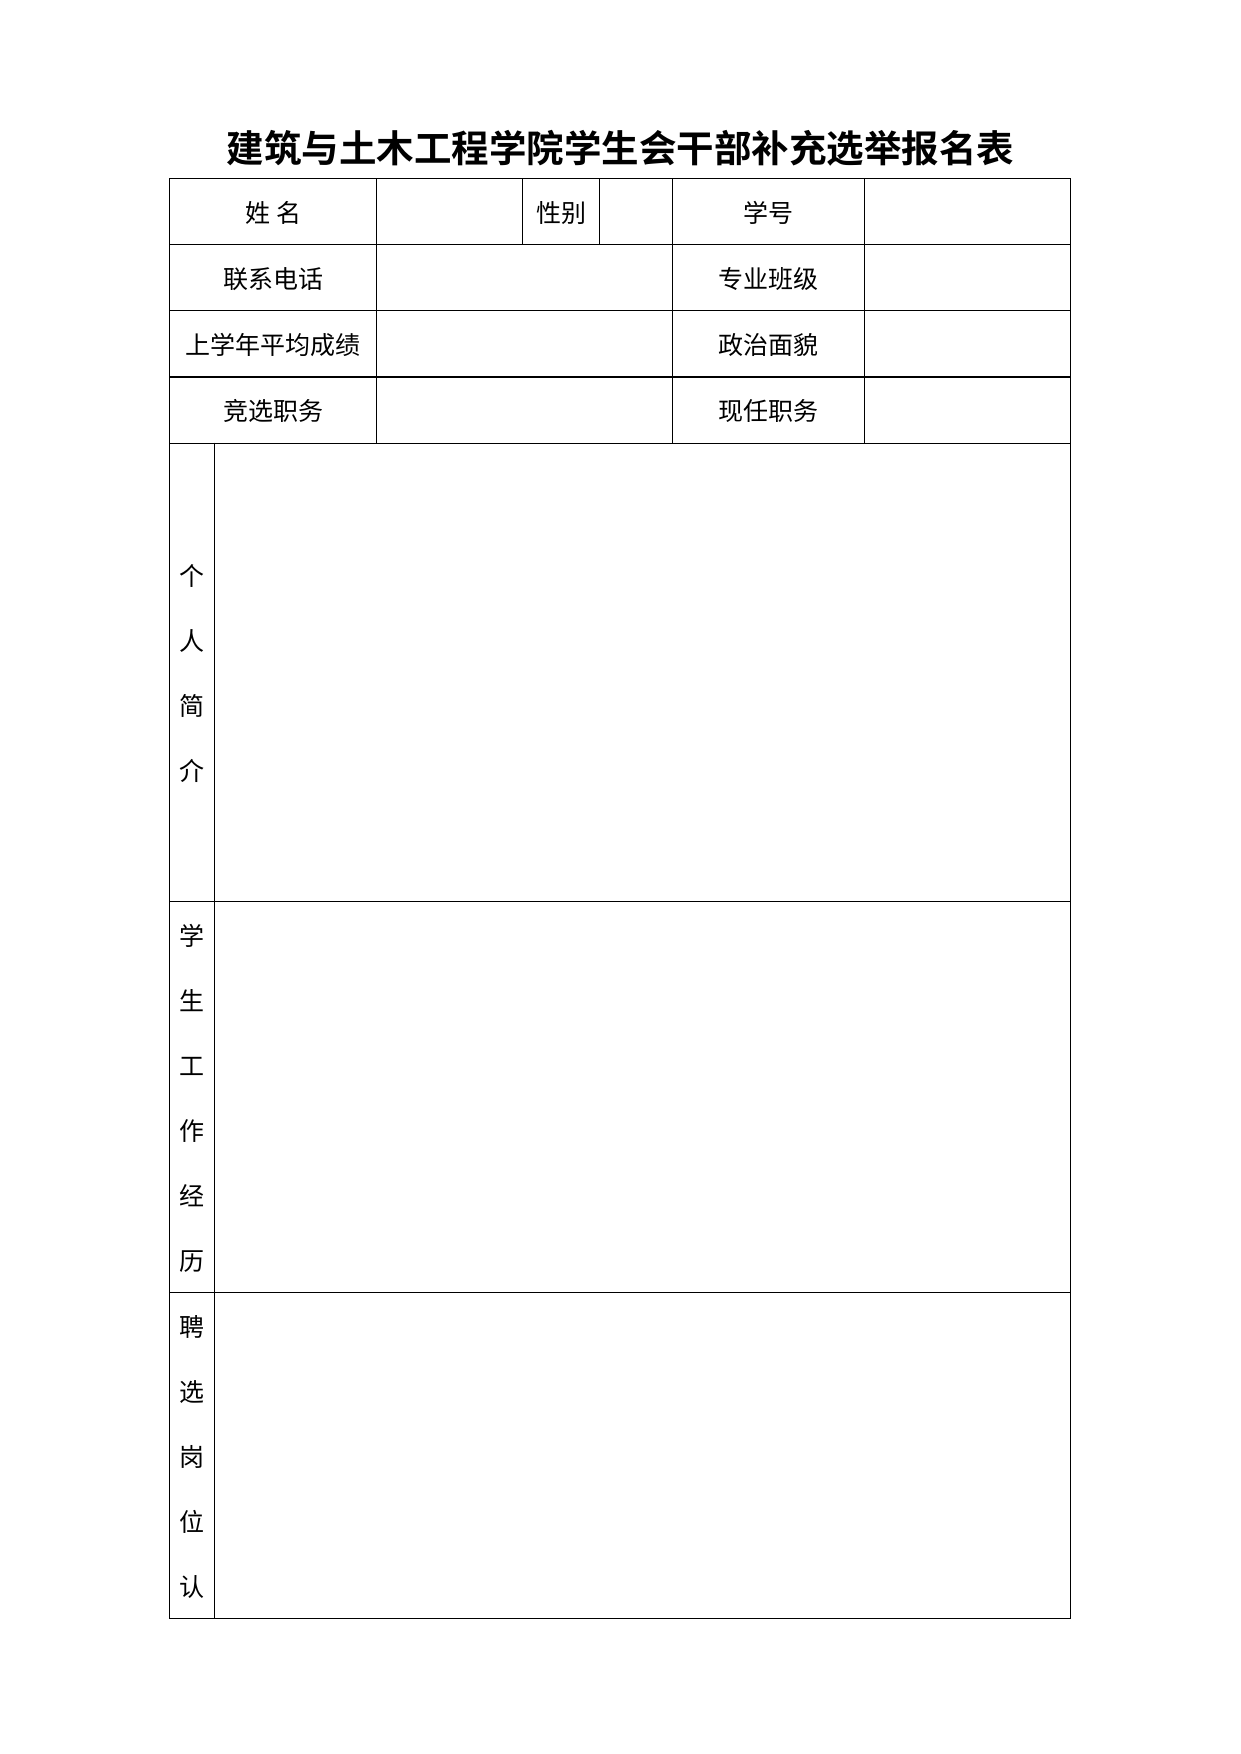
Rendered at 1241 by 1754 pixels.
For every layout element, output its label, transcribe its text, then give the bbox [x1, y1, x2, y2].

table_cell [377, 245, 672, 310]
table_header 性别 [523, 179, 599, 244]
table_cell 政治面貌 [673, 311, 864, 376]
table_cell 联系电话 [170, 245, 376, 310]
table_cell 个人简介 [170, 444, 214, 901]
table_cell 聘选岗位认识 [170, 1293, 214, 1618]
table_cell 学生工作经历 [170, 902, 214, 1292]
table_cell [377, 378, 672, 442]
table_cell [215, 902, 1070, 1292]
table_header 学号 [673, 179, 864, 244]
table_cell 竞选职务 [170, 378, 376, 442]
table_cell 专业班级 [673, 245, 864, 310]
table_cell [215, 444, 1070, 901]
table_cell 上学年平均成绩 [170, 311, 376, 376]
table_cell [865, 245, 1070, 310]
table_cell [377, 311, 672, 376]
table_cell [215, 1293, 1070, 1618]
table_cell [865, 311, 1070, 376]
table_cell [865, 378, 1070, 442]
table_header [377, 179, 522, 244]
text 建筑与土木工程学院学生会干部补充选举报名表 [187, 113, 1053, 178]
table_header [865, 179, 1070, 244]
table_header [600, 179, 672, 244]
table_cell 现任职务 [673, 378, 864, 442]
table_header 姓 名 [170, 179, 376, 244]
